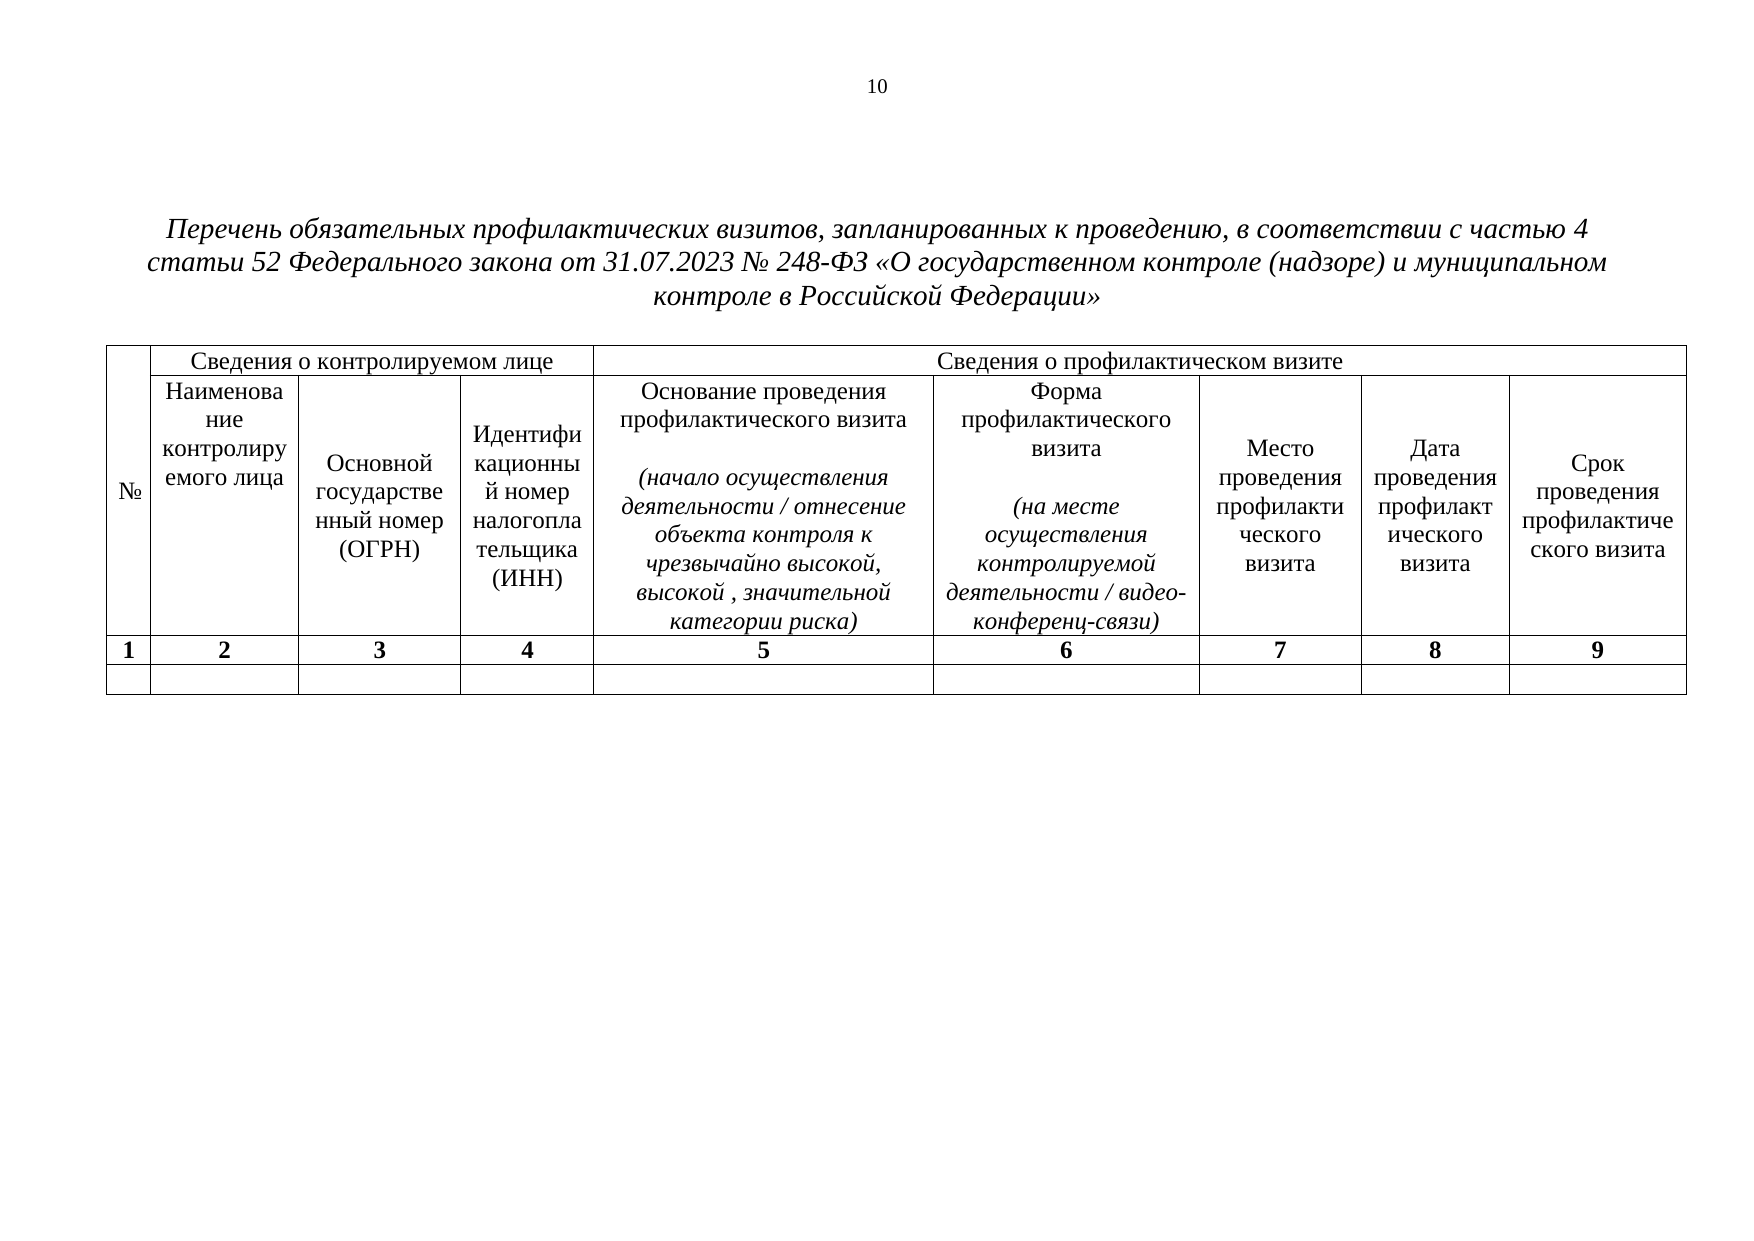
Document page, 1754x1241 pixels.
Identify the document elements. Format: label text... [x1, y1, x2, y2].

table_cell Место проведения профилактического визита [1200, 376, 1361, 634]
table_cell 6 [934, 636, 1199, 664]
table_cell 2 [151, 636, 298, 664]
table_cell [1200, 665, 1361, 694]
table_cell Основной государственный номер (ОГРН) [299, 376, 460, 634]
table_cell [299, 665, 460, 694]
table_cell [461, 665, 593, 694]
table_cell [1362, 665, 1509, 694]
table_cell [151, 665, 298, 694]
table_cell Наименование контролируемого лица [151, 376, 298, 634]
table_cell Форма профилактического визита (на месте осуществления контролируемой деятельности / видео-конференц-связи) [934, 376, 1199, 634]
table_cell 3 [299, 636, 460, 664]
table_cell Срок проведения профилактического визита [1510, 376, 1686, 634]
table_cell 1 [107, 636, 150, 664]
table_header № [107, 346, 150, 634]
table_cell [107, 665, 150, 694]
table_cell 9 [1510, 636, 1686, 664]
table_cell Основание проведения профилактического визита (начало осуществления деятельности / отнесение объекта контроля к чрезвычайно высокой, высокой , значительной категории риска) [594, 376, 933, 634]
table_header Сведения о контролируемом лице [151, 346, 593, 375]
table_cell 4 [461, 636, 593, 664]
table_cell Идентификационный номер налогоплательщика (ИНН) [461, 376, 593, 634]
table_cell [1510, 665, 1686, 694]
table_cell [934, 665, 1199, 694]
table_cell Дата проведения профилактического визита [1362, 376, 1509, 634]
table_header Сведения о профилактическом визите [594, 346, 1686, 375]
table_cell 5 [594, 636, 933, 664]
table_cell [594, 665, 933, 694]
table_cell 8 [1362, 636, 1509, 664]
table_cell 7 [1200, 636, 1361, 664]
text Перечень обязательных профилактических визитов, запланированных к проведению, в соответствии с частью 4 статьи 52 Федерального закона от 31.07.2023 № 248-ФЗ «О государственном контроле (надзоре) и муниципальном контроле в Российской Федерации» [118, 211, 1636, 311]
